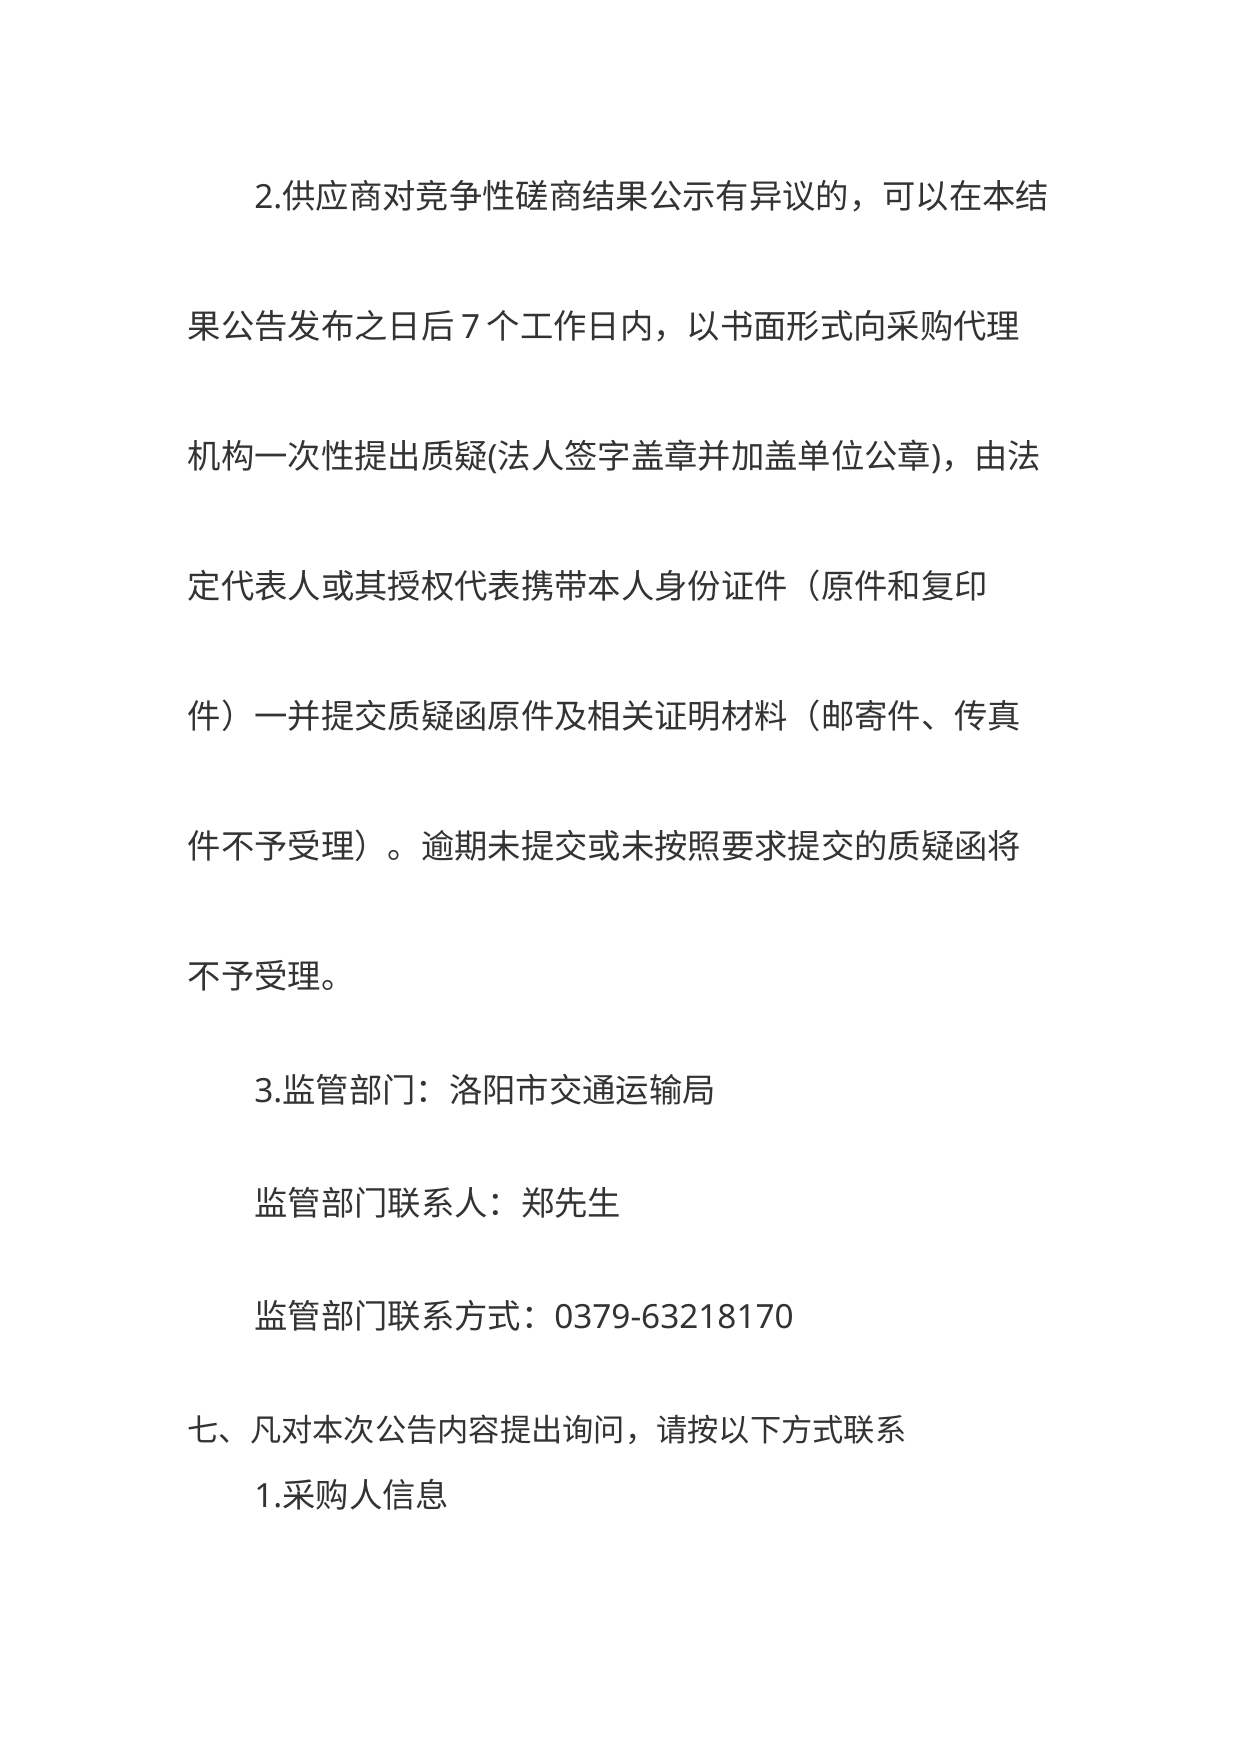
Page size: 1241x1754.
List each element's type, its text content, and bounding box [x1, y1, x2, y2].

text 监管部门联系人：郑先生 [187, 1169, 1053, 1234]
text 2.供应商对竞争性磋商结果公示有异议的，可以在本结果公告发布之日后7个工作日内，以书面形式向采购代理机构一次性提出质疑(法人签字盖章并加盖单位公章)，由法定代表人或其授权代表携带本人身份证件（原件和复印件）一并提交质疑函原件及相关证明材料（邮寄件、传真件不予受理）。逾期未提交或未按照要求提交的质疑函将不予受理。 [187, 162, 1053, 1007]
text 监管部门联系方式：0379-63218170 [187, 1282, 1053, 1347]
text 1.采购人信息 [187, 1460, 1053, 1525]
text 七、凡对本次公告内容提出询问，请按以下方式联系 [187, 1395, 1053, 1460]
text 3.监管部门：洛阳市交通运输局 [187, 1055, 1053, 1120]
